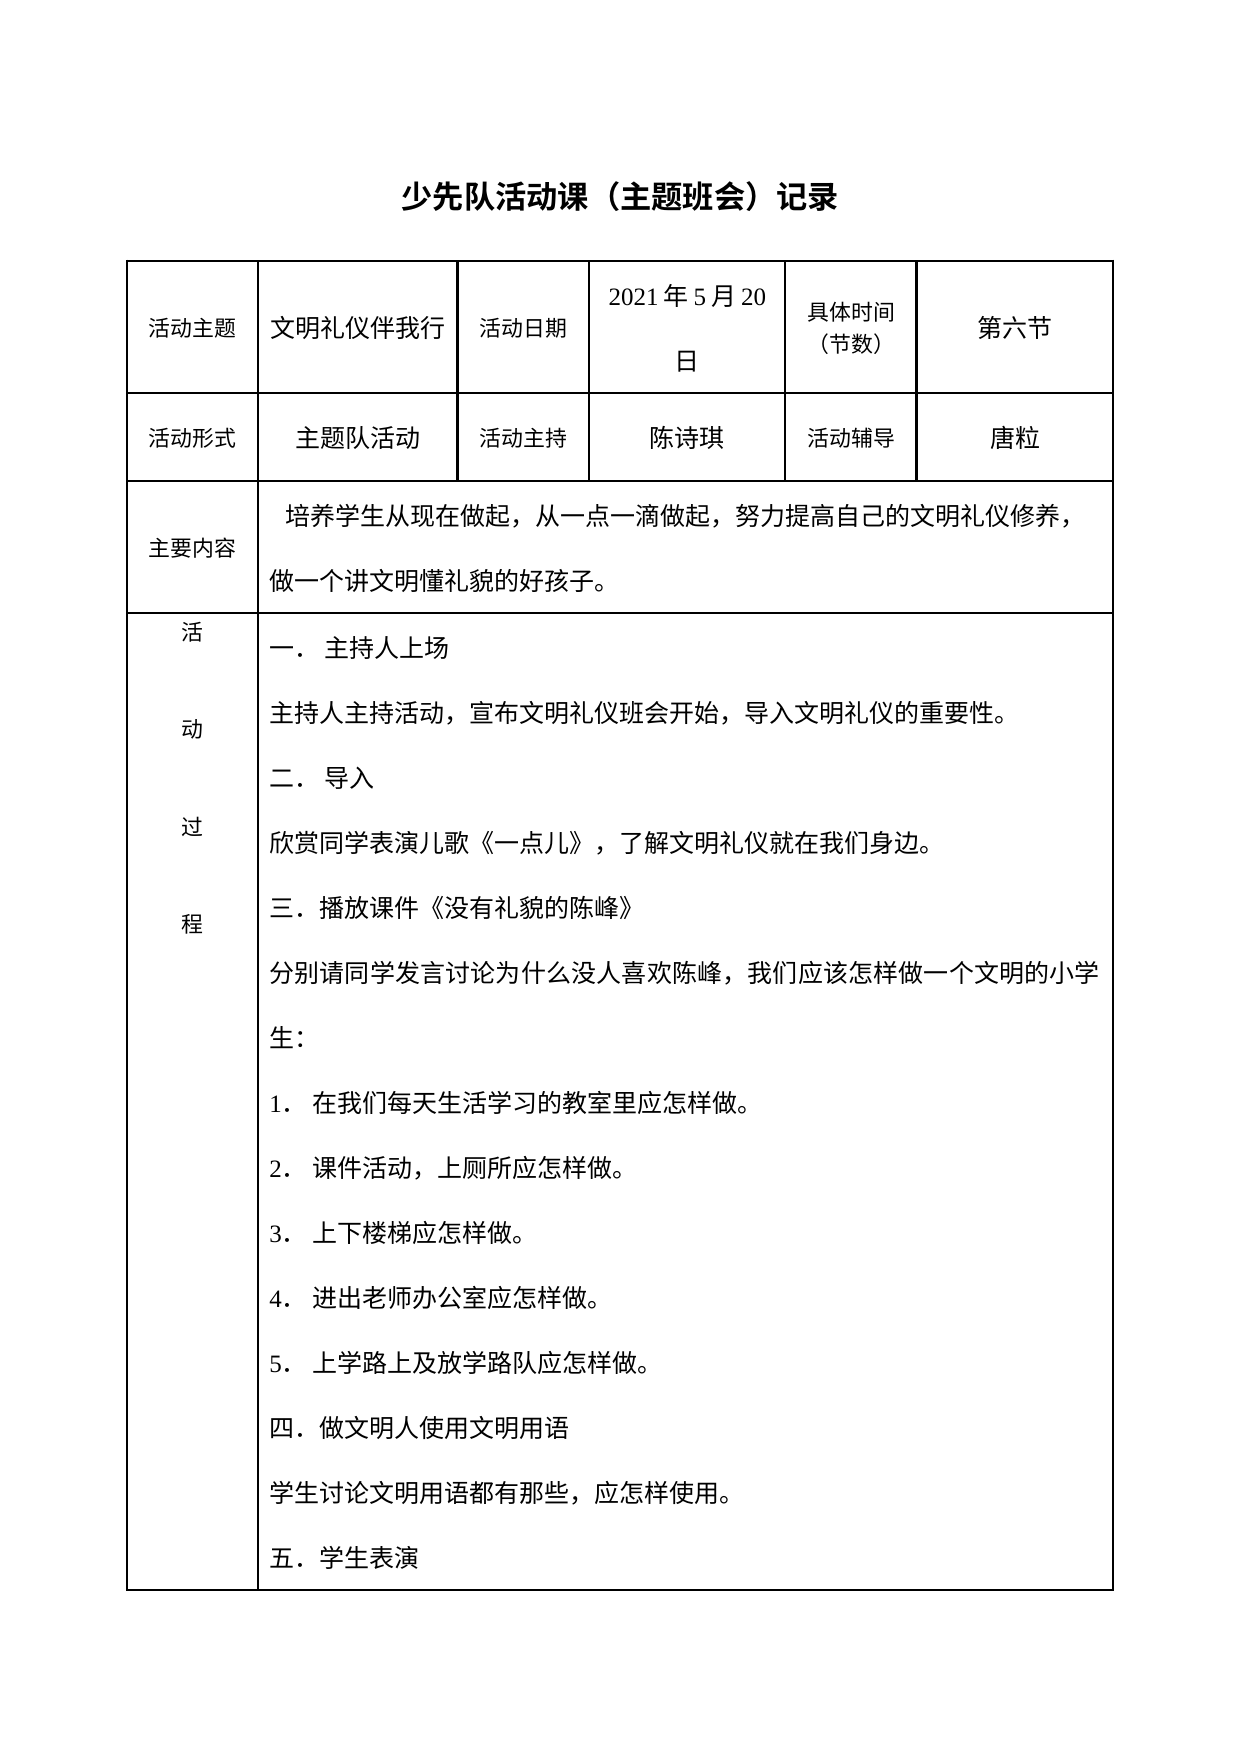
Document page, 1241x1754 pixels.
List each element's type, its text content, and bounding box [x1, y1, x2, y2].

table_cell 陈诗琪 [590, 394, 784, 480]
table_cell 活动辅导 [786, 394, 915, 480]
table_cell 活动形式 [128, 394, 257, 480]
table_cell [259, 614, 1112, 1589]
text 少先队活动课（主题班会）记录 [187, 162, 1053, 227]
table_cell 活 动 过 程 [128, 614, 257, 1589]
table_cell 唐粒 [918, 394, 1112, 480]
table_header 2021年5月20日 [590, 262, 784, 392]
table_cell 主题队活动 [259, 394, 456, 480]
table_header 文明礼仪伴我行 [259, 262, 456, 392]
table_header 活动主题 [128, 262, 257, 392]
table_cell 活动主持 [459, 394, 588, 480]
table_header 具体时间 （节数） [786, 262, 915, 392]
table_cell 主要内容 [128, 482, 257, 612]
table_header 第六节 [918, 262, 1112, 392]
table_header 活动日期 [459, 262, 588, 392]
table_cell 培养学生从现在做起，从一点一滴做起，努力提高自己的文明礼仪修养，做一个讲文明懂礼貌的好孩子。 [259, 482, 1112, 612]
